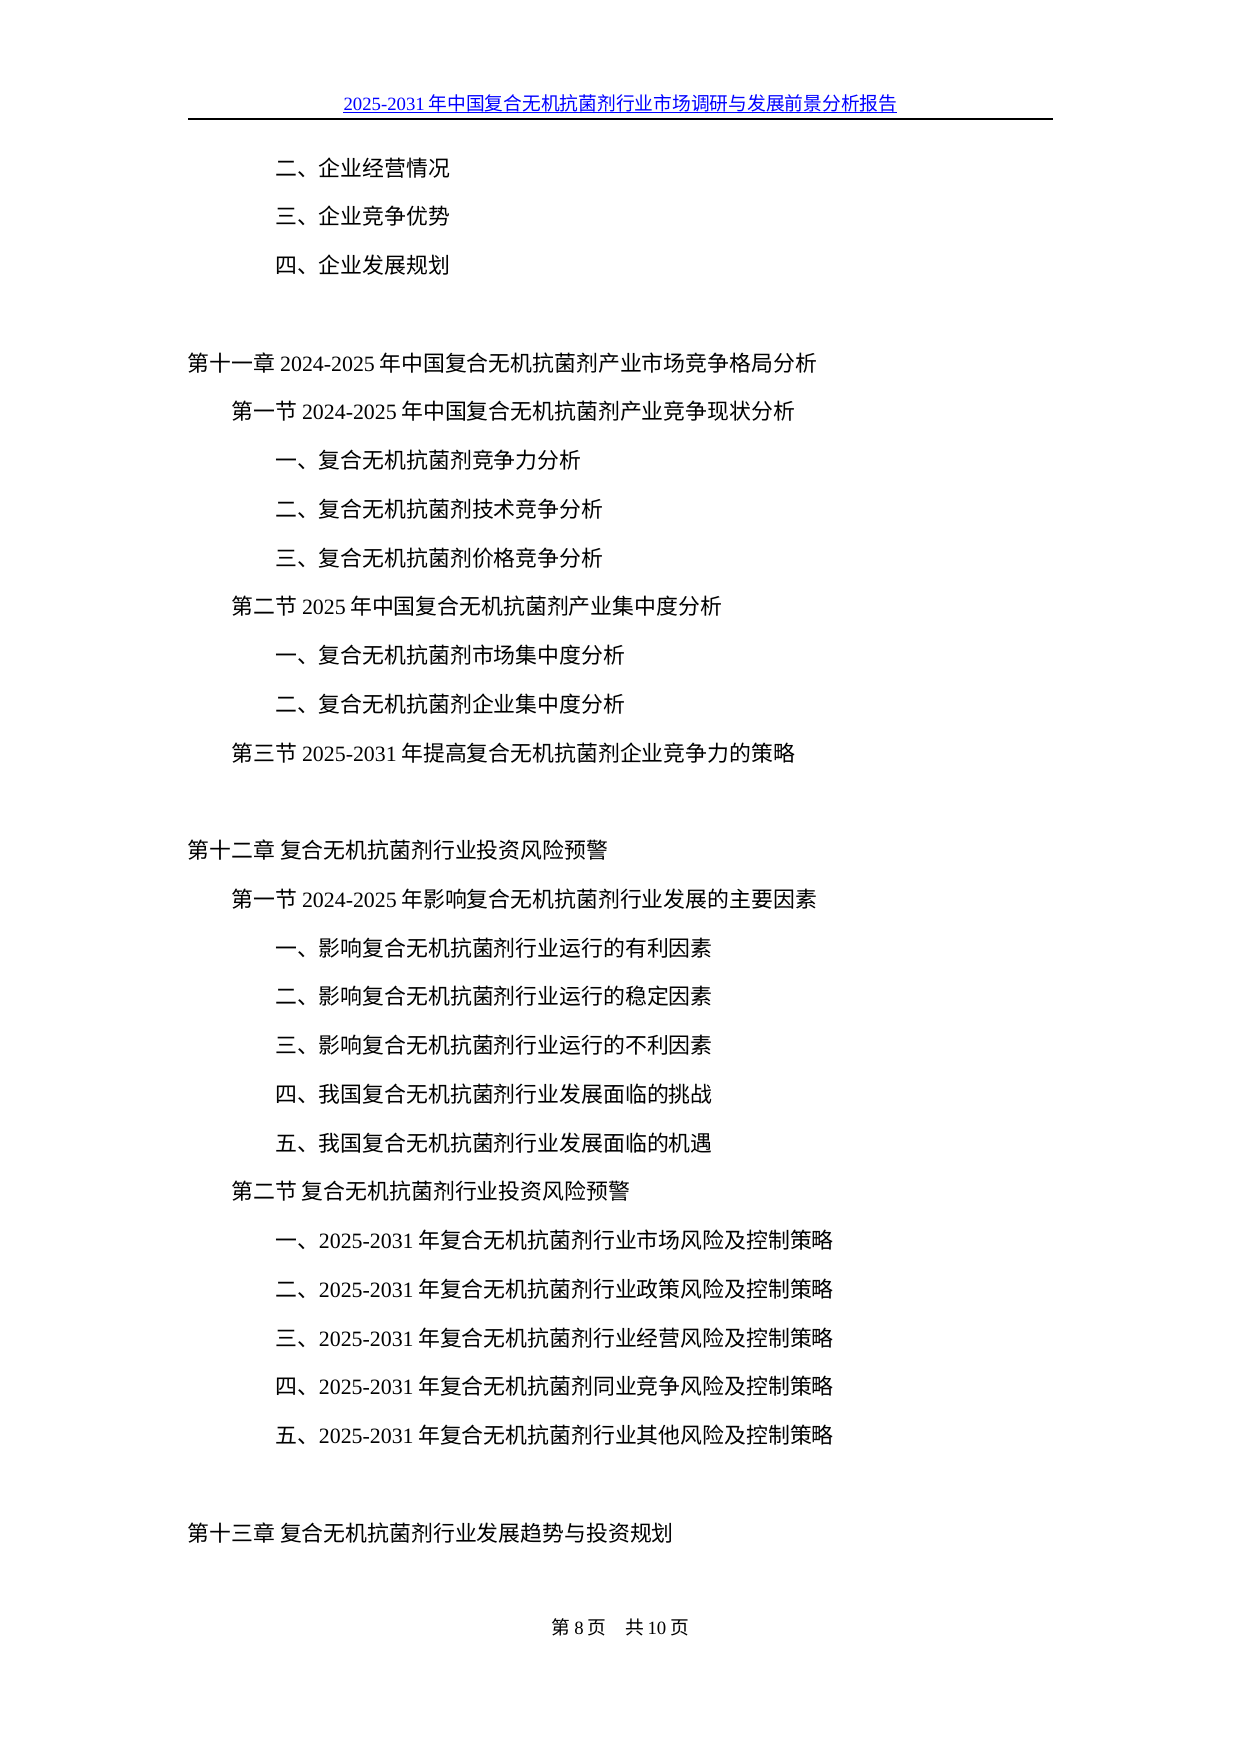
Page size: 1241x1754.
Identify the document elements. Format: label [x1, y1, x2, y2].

text [187, 150, 1053, 1548]
